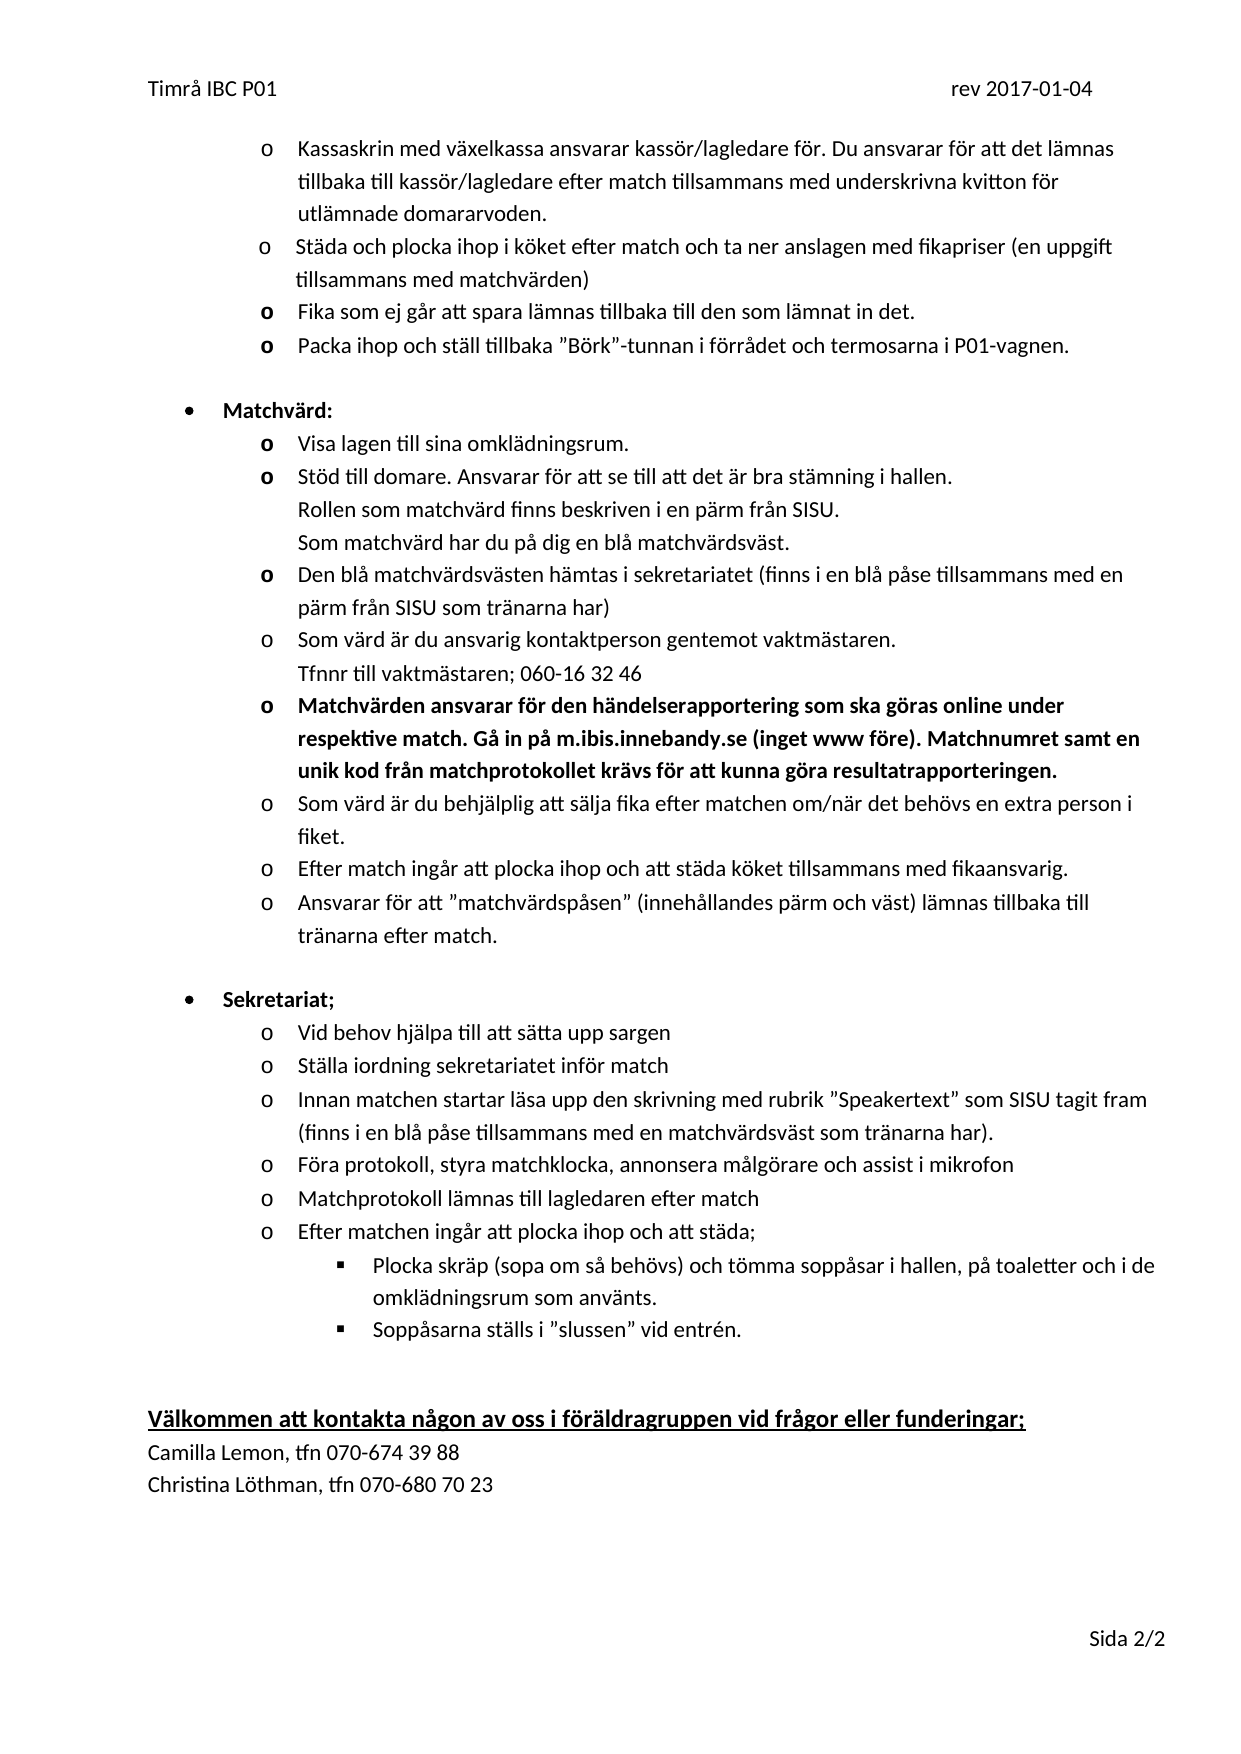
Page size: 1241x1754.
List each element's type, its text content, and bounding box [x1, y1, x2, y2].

list Efter match ingår att plocka ihop och att städa köket tillsammans med fikaansvarig. [260, 854, 1165, 883]
list Som värd är du ansvarig kontaktperson gentemot vaktmästaren. Tfnnr till vaktmästaren; 060-16 32 46 [260, 626, 1165, 687]
list Kassaskrin med växelkassa ansvarar kassör/lagledare för. Du ansvarar för att det lämnas tillbaka till kassör/lagledare efter match tillsammans med underskrivna kvitton för utlämnade domararvoden. [260, 134, 1165, 228]
list Städa och plocka ihop i köket efter match och ta ner anslagen med fikapriser (en uppgift tillsammans med matchvärden) [258, 232, 1165, 293]
list Efter matchen ingår att plocka ihop och att städa; [260, 1217, 1165, 1247]
list Matchprotokoll lämnas till lagledaren efter match [260, 1184, 1165, 1213]
text Välkommen att kontakta någon av oss i föräldragruppen vid frågor eller funderingar; Camilla Lemon, tfn 070-674 39 88 Christina Löthman, tfn 070-680 70 23 [148, 1368, 1165, 1498]
list Ställa iordning sekretariatet inför match [260, 1051, 1165, 1080]
list Plocka skräp (sopa om så behövs) och tömma soppåsar i hallen, på toaletter och i de omklädningsrum som använts. [335, 1251, 1165, 1311]
list Innan matchen startar läsa upp den skrivning med rubrik ”Speakertext” som SISU tagit fram (finns i en blå påse tillsammans med en matchvärdsväst som tränarna har). [260, 1085, 1165, 1146]
list Som värd är du behjälplig att sälja fika efter matchen om/när det behövs en extra person i fiket. [260, 789, 1165, 850]
list Vid behov hjälpa till att sätta upp sargen [260, 1018, 1165, 1047]
list Matchvärd: [185, 397, 1165, 424]
list Soppåsarna ställs i ”slussen” vid entrén. [335, 1315, 1165, 1343]
list Visa lagen till sina omklädningsrum. [260, 429, 1165, 458]
list Matchvärden ansvarar för den händelserapportering som ska göras online under respektive match. Gå in på m.ibis.innebandy.se (inget www före). Matchnumret samt en unik kod från matchprotokollet krävs för att kunna göra resultatrapporteringen. [260, 691, 1165, 784]
list Sekretariat; [185, 986, 1165, 1013]
list Föra protokoll, styra matchklocka, annonsera målgörare och assist i mikrofon [260, 1150, 1165, 1179]
list Den blå matchvärdsvästen hämtas i sekretariatet (finns i en blå påse tillsammans med en pärm från SISU som tränarna har) [260, 560, 1165, 621]
list Stöd till domare. Ansvarar för att se till att det är bra stämning i hallen. Rollen som matchvärd finns beskriven i en pärm från SISU. Som matchvärd har du på dig en blå matchvärdsväst. [260, 462, 1165, 556]
list Fika som ej går att spara lämnas tillbaka till den som lämnat in det. [260, 297, 1165, 326]
list Packa ihop och ställ tillbaka ”Börk”-tunnan i förrådet och termosarna i P01-vagnen. [260, 331, 1165, 360]
list Ansvarar för att ”matchvärdspåsen” (innehållandes pärm och väst) lämnas tillbaka till tränarna efter match. [260, 888, 1165, 949]
